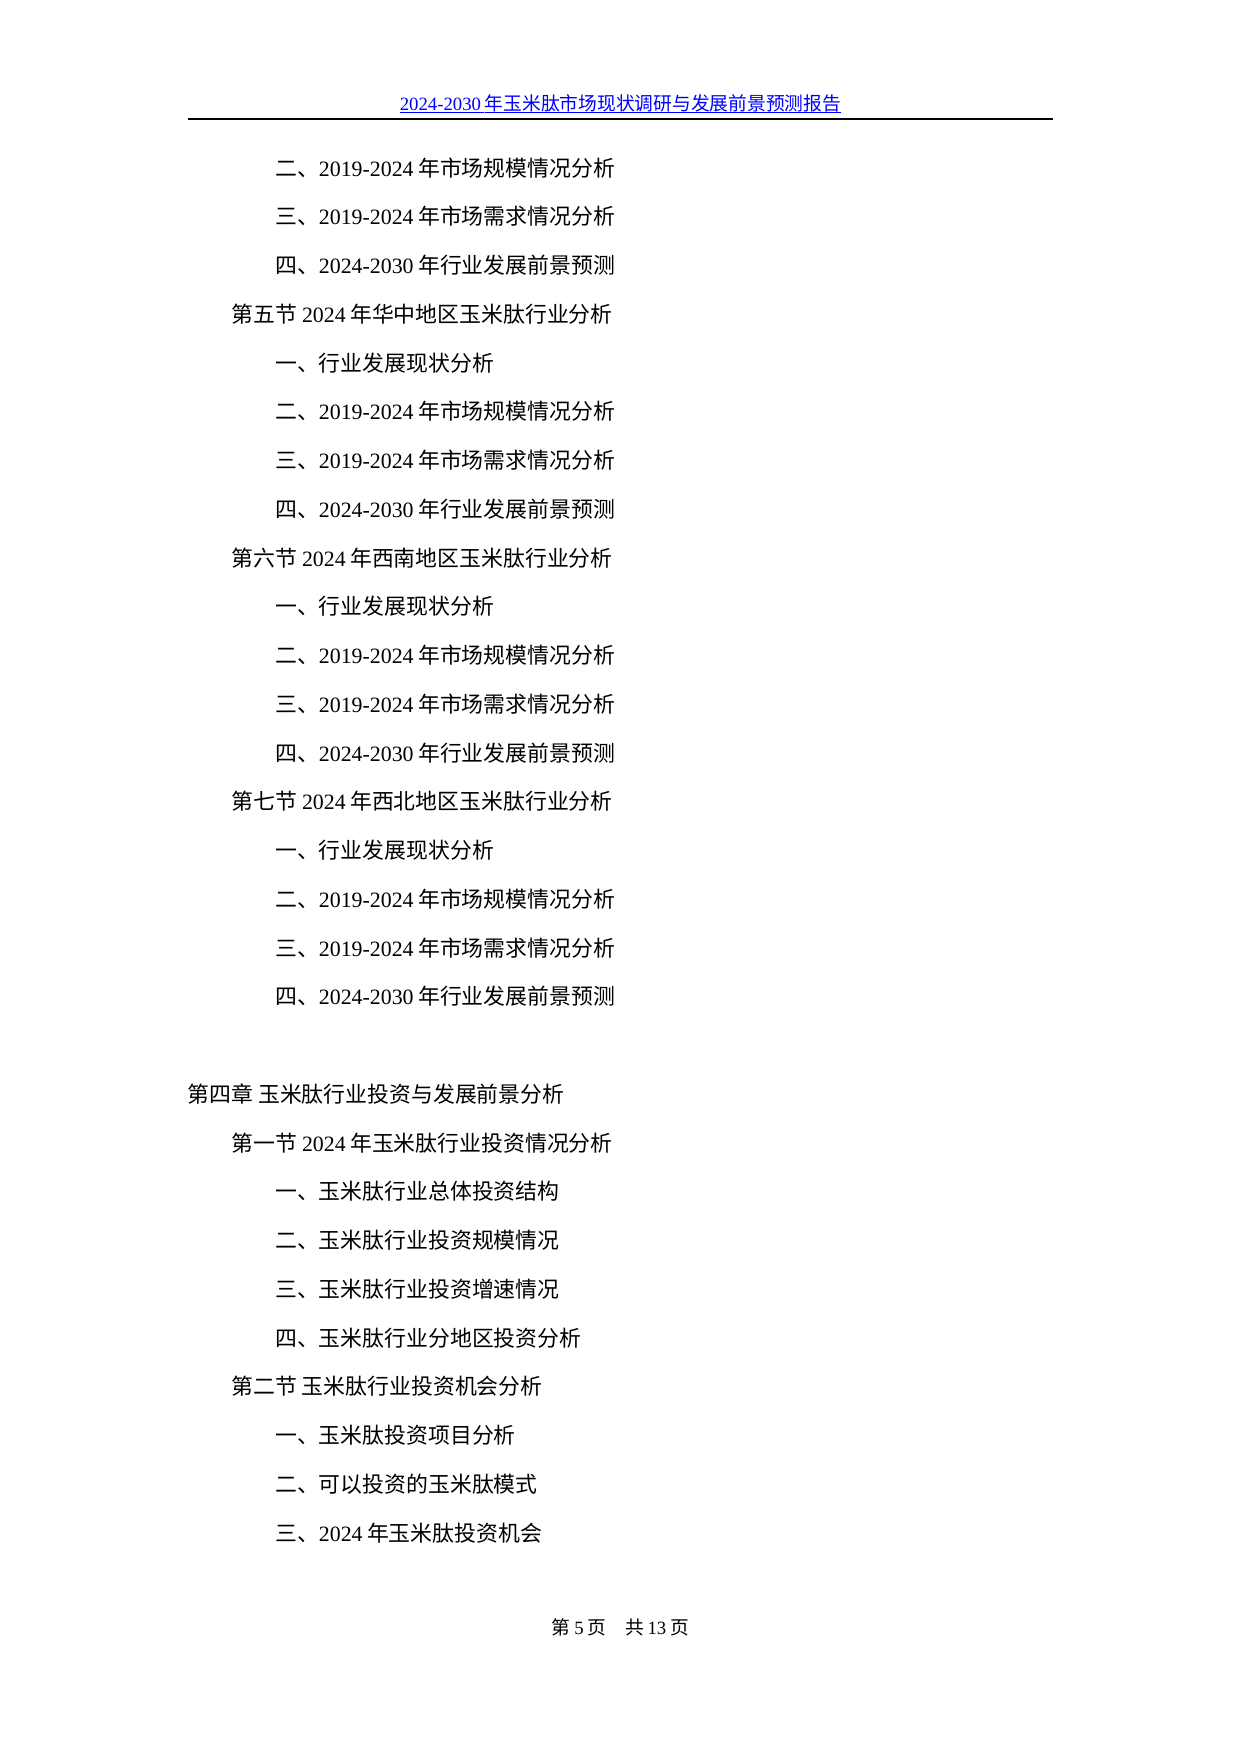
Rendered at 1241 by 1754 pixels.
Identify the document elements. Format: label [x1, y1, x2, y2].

text [187, 150, 1053, 1548]
